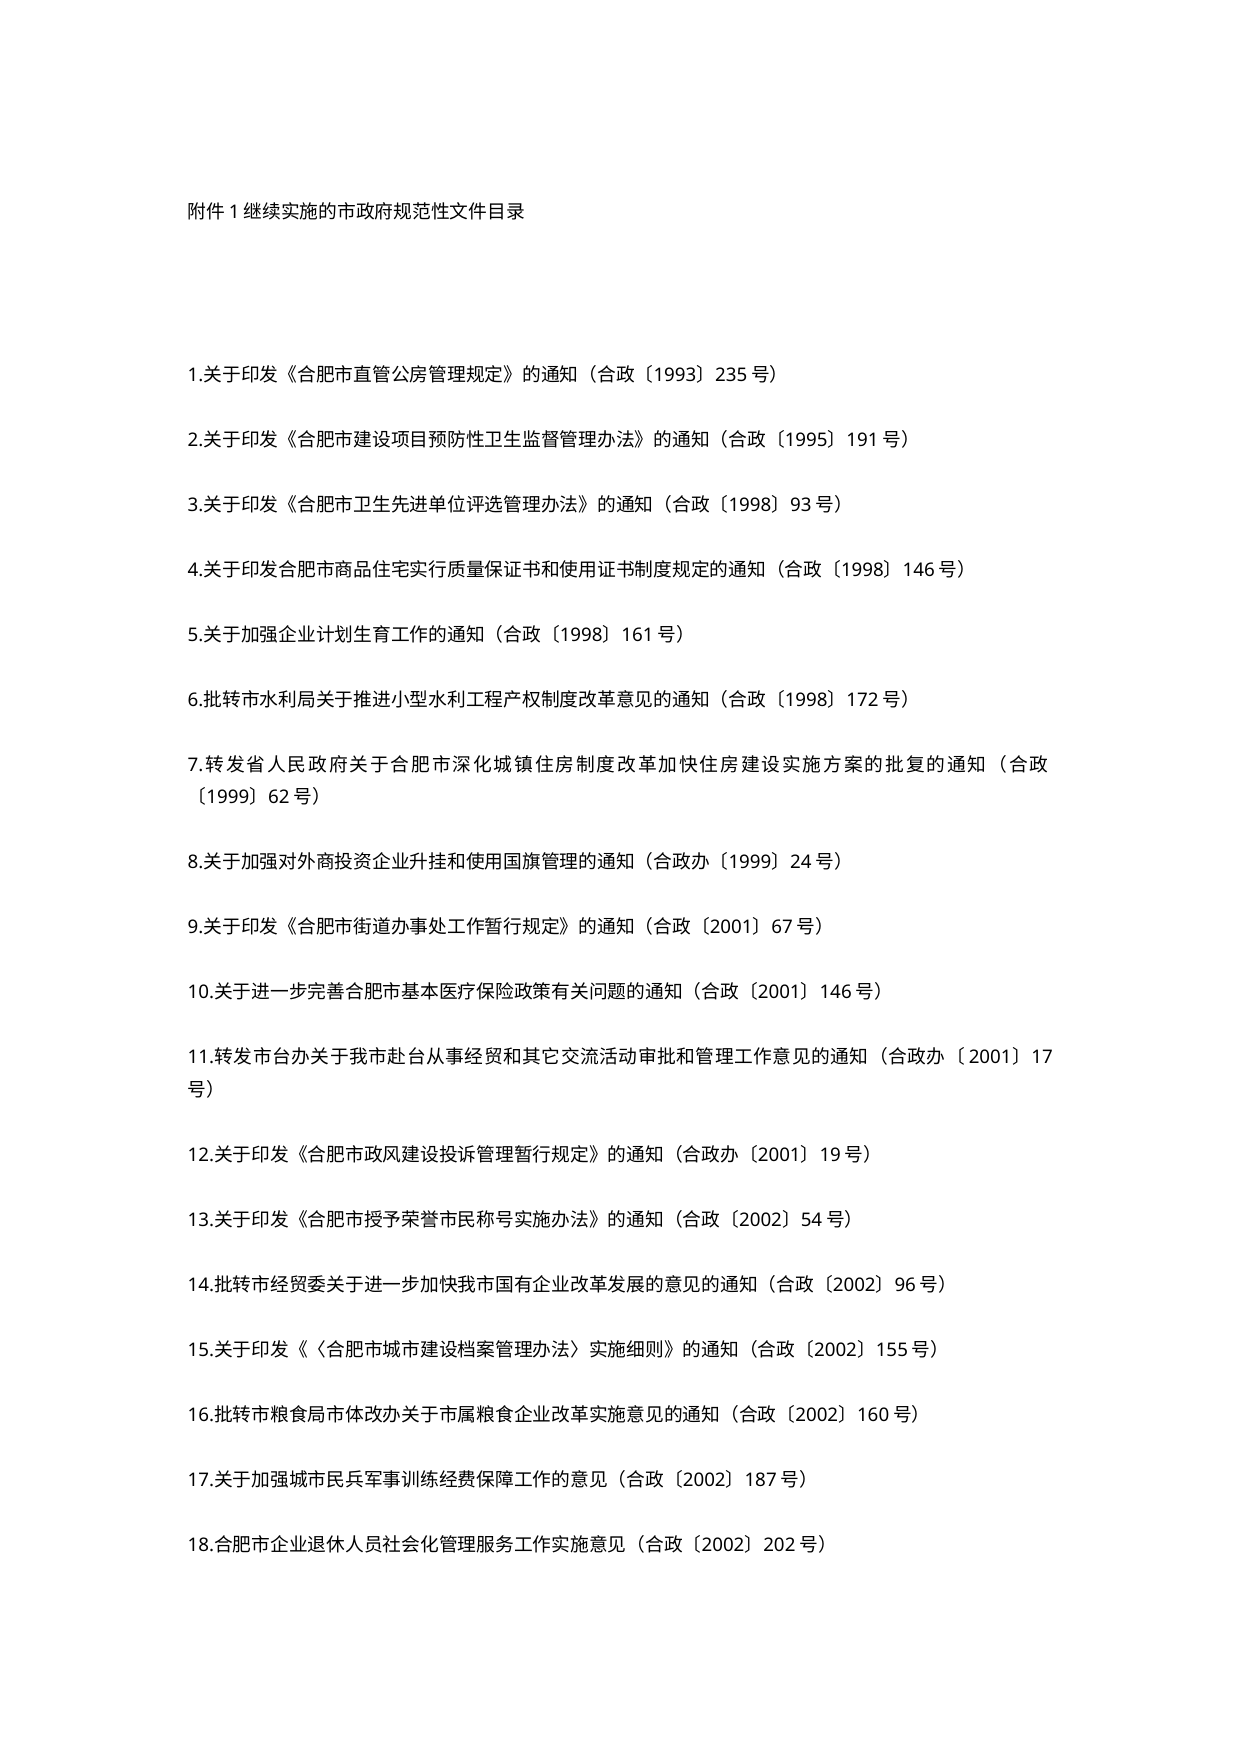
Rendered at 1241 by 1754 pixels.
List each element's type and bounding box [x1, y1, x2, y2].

text [187, 162, 1053, 1559]
